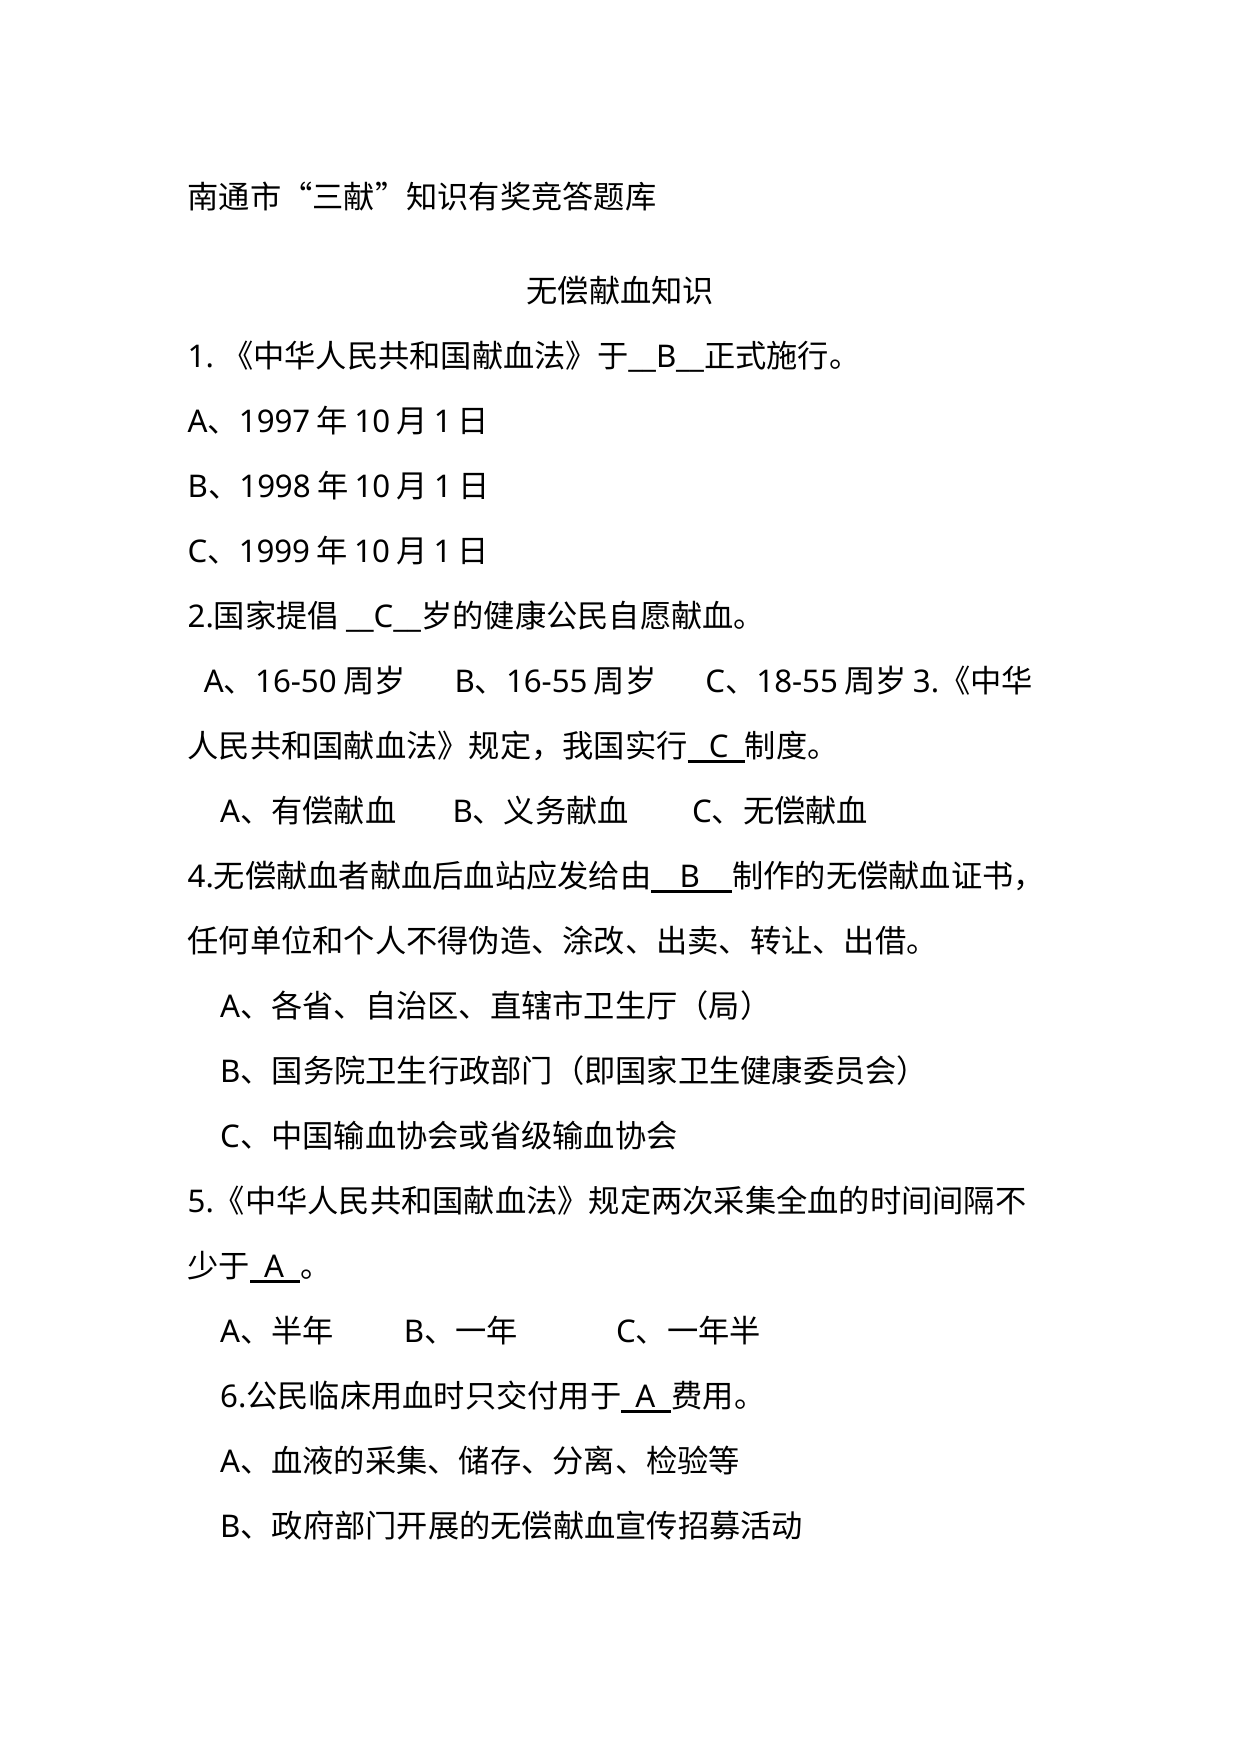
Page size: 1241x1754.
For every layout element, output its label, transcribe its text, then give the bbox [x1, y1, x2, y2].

text B、1998年10月1日 [187, 452, 1053, 517]
text A、血液的采集、储存、分离、检验等 [187, 1427, 1053, 1492]
text A、16-50周岁 B、16-55周岁 C、18-55周岁3.《中华人民共和国献血法》规定，我国实行 C 制度。 [187, 647, 1053, 777]
text 6.公民临床用血时只交付用于 A 费用。 [187, 1362, 1053, 1427]
text A、各省、自治区、直辖市卫生厅（局） [187, 972, 1053, 1037]
text C、中国输血协会或省级输血协会 [187, 1102, 1053, 1167]
text A、半年 B、一年 C、一年半 [187, 1297, 1053, 1362]
list 《中华人民共和国献血法》于__B__正式施行。 [187, 322, 1053, 387]
text C、1999年10月1日 [187, 517, 1053, 582]
text A、有偿献血 B、义务献血 C、无偿献血 [187, 777, 1053, 842]
text 南通市“三献”知识有奖竞答题库 [187, 162, 1053, 227]
text 无偿献血知识 [187, 257, 1053, 322]
text B、政府部门开展的无偿献血宣传招募活动 [187, 1492, 1053, 1557]
text 2.国家提倡 __C__岁的健康公民自愿献血。 [187, 582, 1053, 647]
text 4.无偿献血者献血后血站应发给由 B 制作的无偿献血证书，任何单位和个人不得伪造、涂改、出卖、转让、出借。 [187, 842, 1053, 972]
text B、国务院卫生行政部门（即国家卫生健康委员会） [187, 1037, 1053, 1102]
text 5.《中华人民共和国献血法》规定两次采集全血的时间间隔不少于 A 。 [187, 1167, 1053, 1297]
text A、1997年10月1日 [187, 387, 1053, 452]
